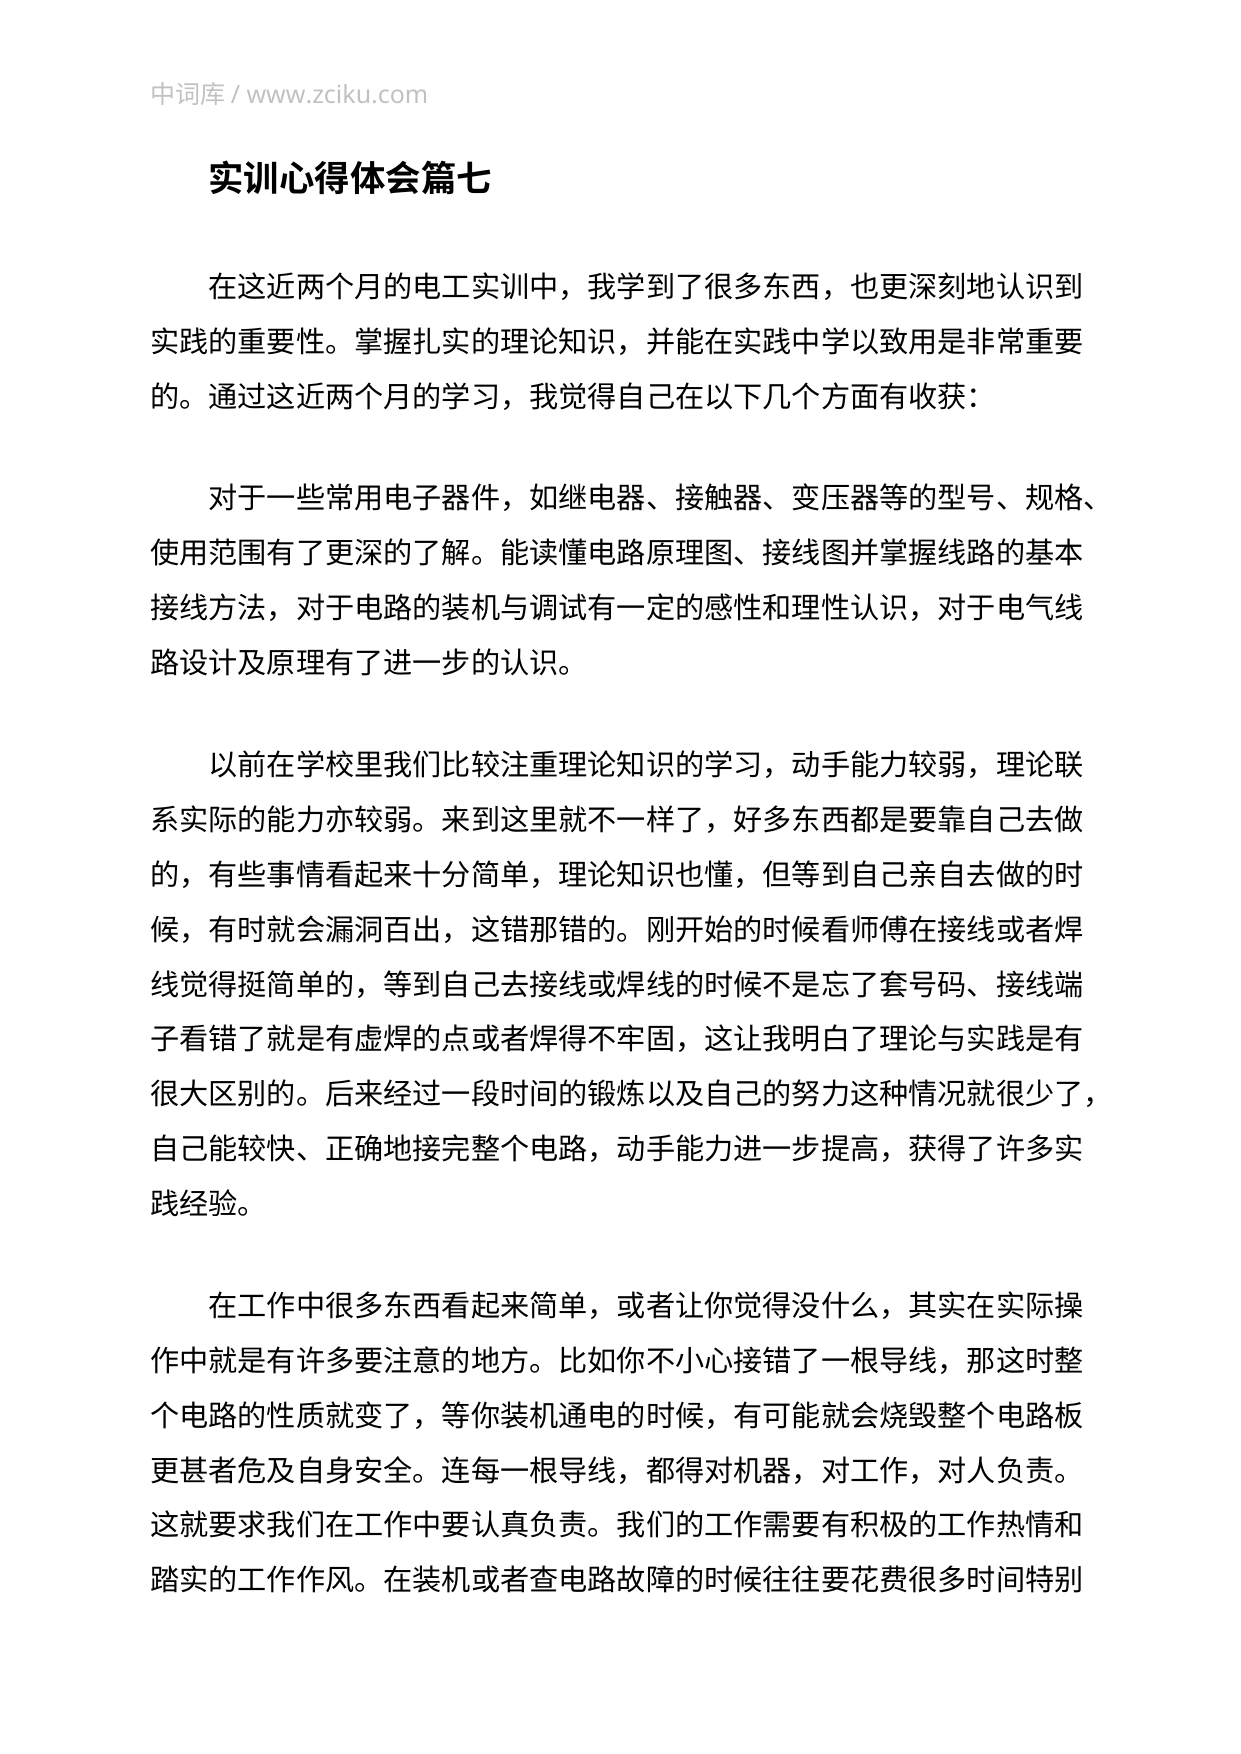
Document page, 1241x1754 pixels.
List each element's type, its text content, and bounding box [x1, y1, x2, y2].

text 在这近两个月的电工实训中，我学到了很多东西，也更深刻地认识到实践的重要性。掌握扎实的理论知识，并能在实践中学以致用是非常重要的。通过这近两个月的学习，我觉得自己在以下几个方面有收获： [150, 263, 1090, 416]
text 以前在学校里我们比较注重理论知识的学习，动手能力较弱，理论联系实际的能力亦较弱。来到这里就不一样了，好多东西都是要靠自己去做的，有些事情看起来十分简单，理论知识也懂，但等到自己亲自去做的时候，有时就会漏洞百出，这错那错的。刚开始的时候看师傅在接线或者焊线觉得挺简单的，等到自己去接线或焊线的时候不是忘了套号码、接线端子看错了就是有虚焊的点或者焊得不牢固，这让我明白了理论与实践是有很大区别的。后来经过一段时间的锻炼以及自己的努力这种情况就很少了，自己能较快、正确地接完整个电路，动手能力进一步提高，获得了许多实践经验。 [150, 741, 1090, 1223]
text 对于一些常用电子器件，如继电器、接触器、变压器等的型号、规格、使用范围有了更深的了解。能读懂电路原理图、接线图并掌握线路的基本接线方法，对于电路的装机与调试有一定的感性和理性认识，对于电气线路设计及原理有了进一步的认识。 [150, 475, 1090, 682]
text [150, 1282, 1090, 1599]
text 实训心得体会篇七 [150, 150, 1090, 201]
